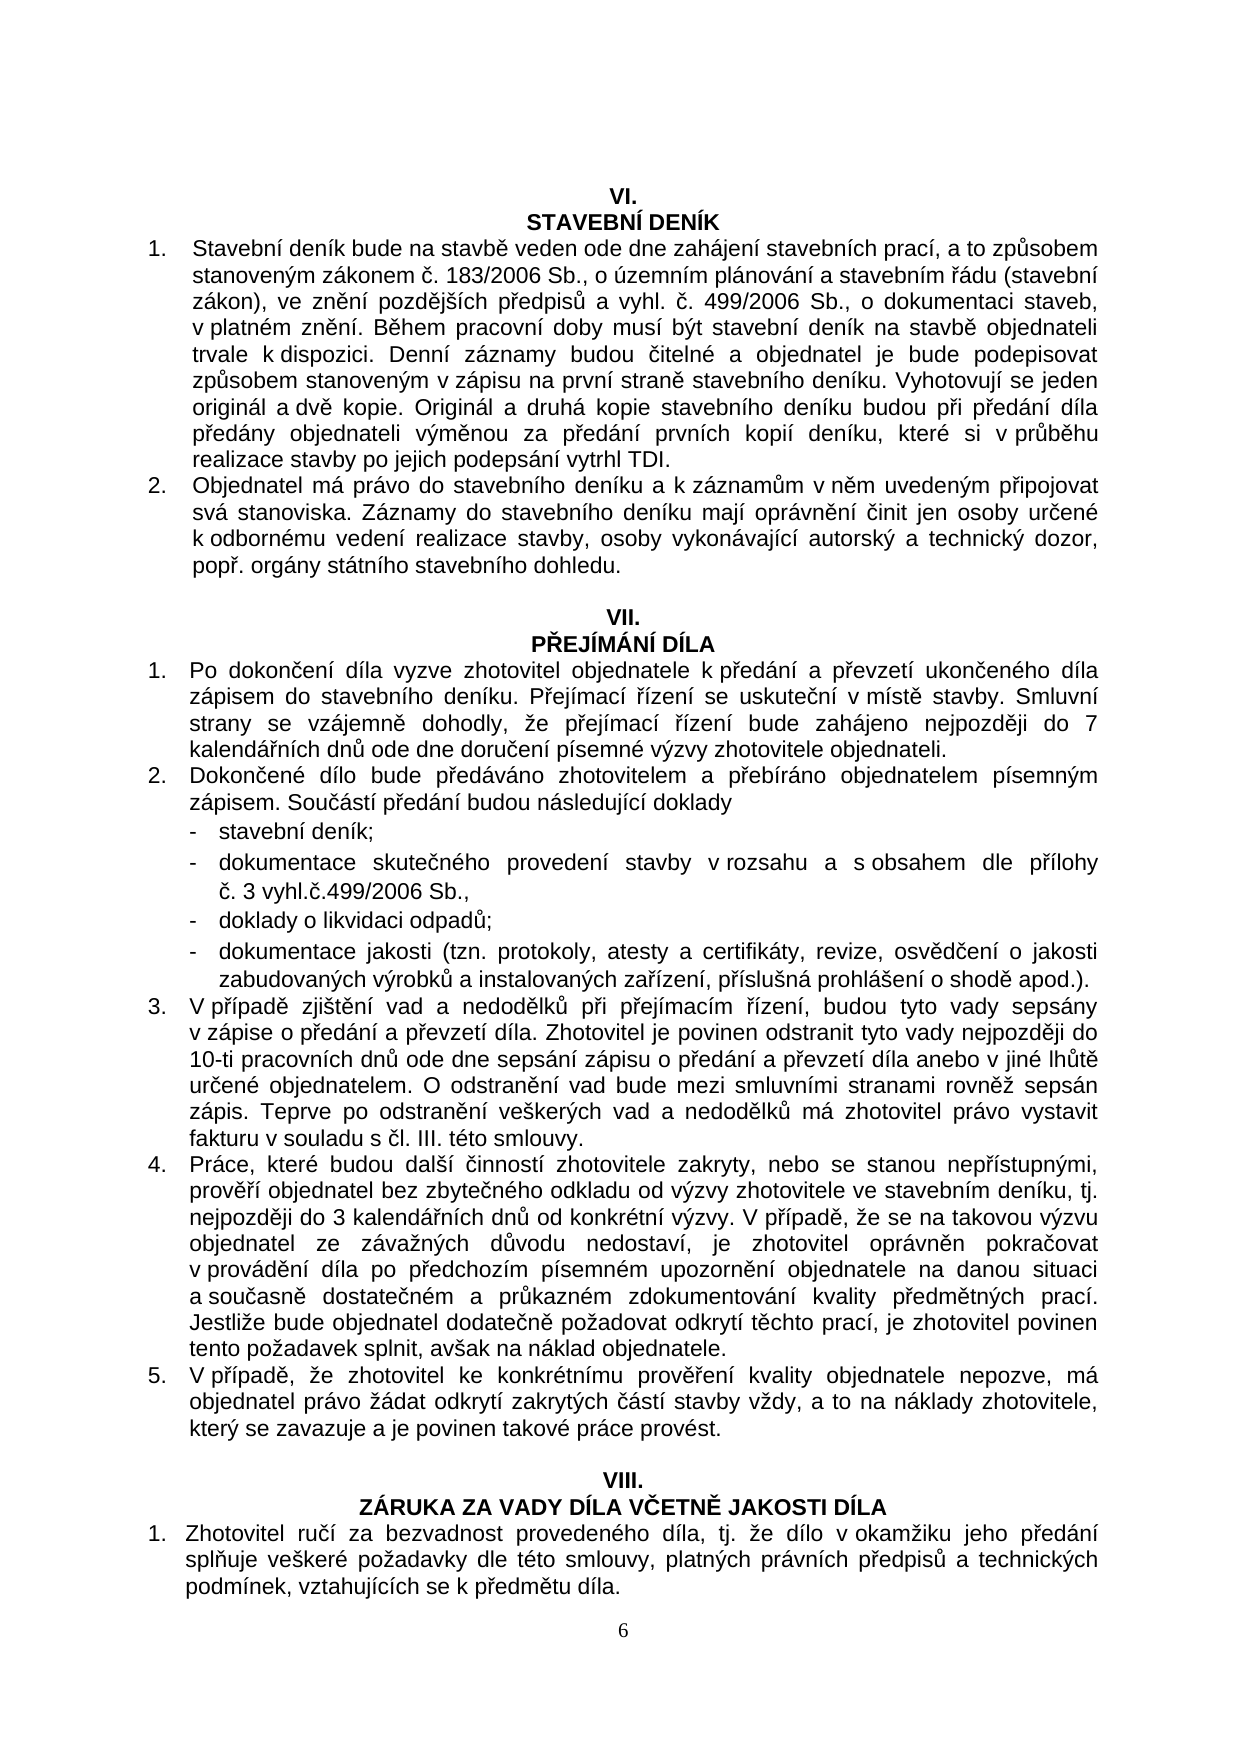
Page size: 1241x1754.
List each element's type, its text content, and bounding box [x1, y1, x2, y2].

text ZÁRUKA ZA VADY DÍLA VČETNĚ JAKOSTI DÍLA [148, 1493, 1098, 1520]
list dokumentace jakosti (tzn. protokoly, atesty a certifikáty, revize, osvědčení o jakosti zabudovaných výrobků a instalovaných zařízení, příslušná prohlášení o shodě apod.). [189, 935, 1098, 993]
list stavební deník; [189, 815, 1098, 846]
list Stavební deník bude na stavbě veden ode dne zahájení stavebních prací, a to ůsobem stanoveným zákonem č. 183/2006 Sb., o územním plánování a stavebním řádu (stavební zákon), ve znění pozdějších předpisů a vyhl. č. 499/2006 Sb., o dokumentaci staveb, v platném znění. Během pracovní doby musí být stavební deník na stavbě objednateli trvale k dispozici. Denní záznamy budou čitelné a objednatel je bude podepisovat ůsobem stanoveným v zápisu na první straně stavebního deníku. Vyhotovují se jeden originál a dvě kopie. Originál a druhá kopie stavebního deníku budou při předání díla předány objednateli výměnou za předání prvních kopií deníku, které si v průběhu realizace stavby po jejich podepsání vytrhl TDI. [148, 235, 1098, 472]
list Práce, které budou další činností zhotovitele zakryty, nebo se stanou nepřístupnými, prověří objednatel bez zbytečného odkladu od výzvy zhotovitele ve stavebním deníku, tj. nejpozději do 3 kalendářních dnů od konkrétní výzvy. V případě, že se na takovou výzvu objednatel ze závažných důvodu nedostaví, je zhotovitel oprávněn pokračovat v provádění díla po předchozím písemném upozornění objednatele na danou situaci a současně dostatečném a průkazném zdokumentování kvality předmětných prací. Jestliže bude objednatel dodatečně požadovat odkrytí těchto prací, je zhotovitel povinen tento požadavek splnit, avšak na náklad objednatele. [148, 1151, 1098, 1362]
list Zhotovitel ručí za bezvadnost provedeného díla, tj. že dílo v okamžiku jeho předání splňuje veškeré požadavky dle této smlouvy, platných právních předpisů a technických podmínek, vztahujících se k předmětu díla. [148, 1520, 1098, 1599]
text STAVEBNÍ DENÍK [148, 209, 1098, 235]
list Objednatel má právo do stavebního deníku a k záznamům v něm uvedeným připojovat svá stanoviska. Záznamy do stavebního deníku mají oprávnění činit jen osoby určené k odbornému vedení realizace stavby, osoby vykonávající autorský a technický dozor, popř. orgány státního stavebního dohledu. [148, 472, 1098, 578]
text VIII. [148, 1467, 1098, 1493]
list Po dokončení díla vyzve zhotovitel objednatele k předání a převzetí ukončeného díla zápisem do stavebního deníku. Přejímací řízení se uskuteční v místě stavby. Smluvní strany se vzájemně dohodly, že přejímací řízení bude zahájeno nejpozději do 7 kalendářních dnů ode dne doručení písemné výzvy zhotovitele objednateli. [148, 657, 1098, 762]
list V případě, že zhotovitel ke konkrétnímu prověření kvality objednatele nepozve, má objednatel právo žádat odkrytí zakrytých částí stavby vždy, a to na náklady zhotovitele, který se zavazuje a je povinen takové práce provést. [148, 1362, 1098, 1441]
text VI. [148, 183, 1098, 209]
list doklady o likvidaci odpadů; [189, 904, 1098, 935]
list V případě zjištění vad a nedodělků při přejímacím řízení, budou tyto vady sepsány v zápise o předání a převzetí díla. Zhotovitel je povinen odstranit tyto vady nejpozději do 10-ti pracovních dnů ode dne sepsání zápisu o předání a převzetí díla anebo v jiné lhůtě určené objednatelem. O odstranění vad bude mezi smluvními stranami rovněž sepsán zápis. Teprve po odstranění veškerých vad a nedodělků má zhotovitel právo vystavit fakturu v souladu s čl. III. této smlouvy. [148, 993, 1098, 1151]
text PŘEJÍMÁNÍ DÍLA [148, 631, 1098, 657]
text VII. [148, 604, 1098, 631]
list dokumentace skutečného provedení stavby v rozsahu a s obsahem dle přílohy č. 3 vyhl.č.499/2006 Sb., [189, 846, 1098, 904]
list Dokončené dílo bude předáváno zhotovitelem a přebíráno objednatelem písemným zápisem. Součástí předání budou následující doklady [148, 762, 1098, 815]
